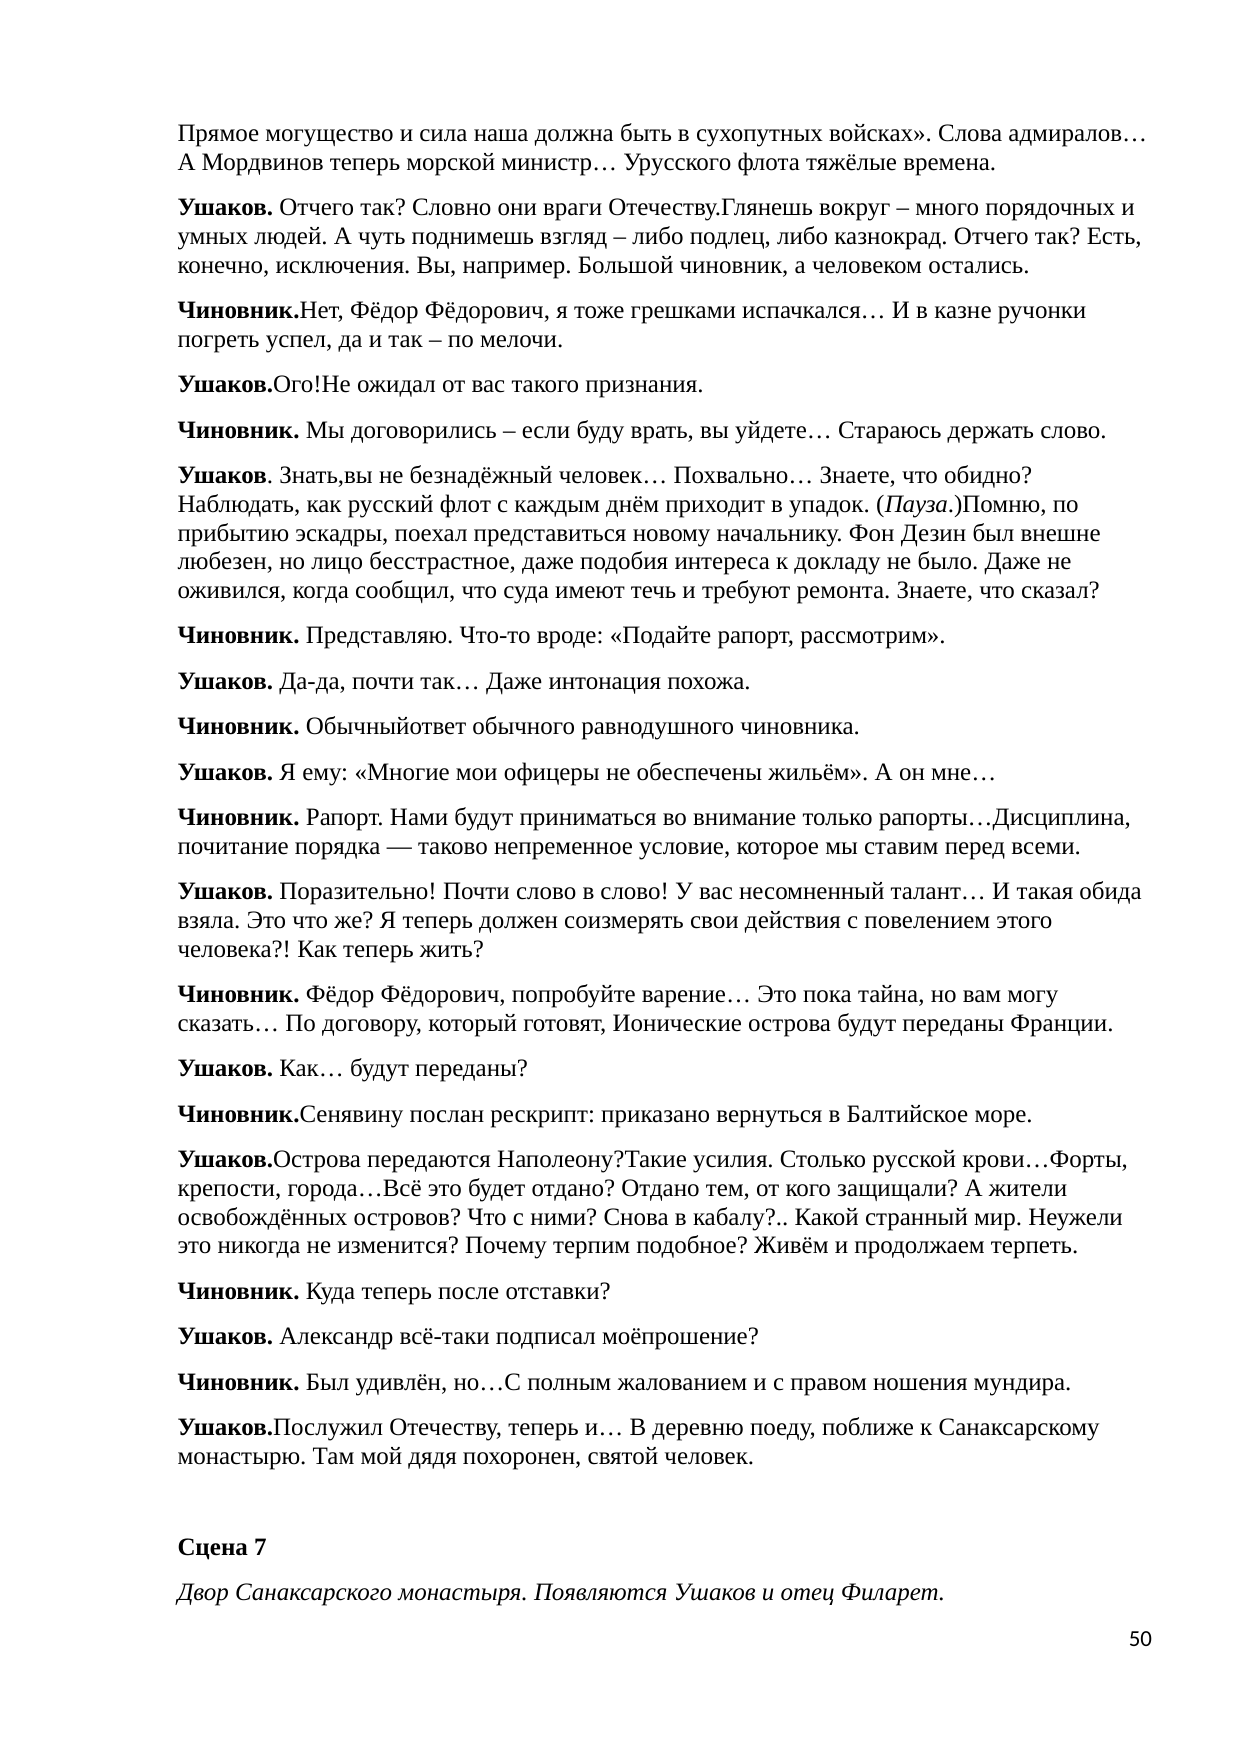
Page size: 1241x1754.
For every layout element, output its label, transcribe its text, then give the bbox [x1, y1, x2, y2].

text Чиновник. Куда теперь после отставки? [177, 1276, 1152, 1305]
text Ушаков. Александр всё-таки подписал моёпрошение? [177, 1321, 1152, 1350]
text Чиновник. Рапорт. Нами будут приниматься во внимание только рапорты…Дисциплина, почитание порядка — таково непременное условие, которое мы ставим перед всеми. [177, 802, 1152, 860]
text Ушаков. Я ему: «Многие мои офицеры не обеспечены жильём». А он мне… [177, 757, 1152, 786]
text Чиновник. Мы договорились – если буду врать, вы уйдете… Стараюсь держать слово. [177, 415, 1152, 443]
text Чиновник. Представляю. Что-то вроде: «Подайте рапорт, рассмотрим». [177, 621, 1152, 649]
text Ушаков.Острова передаются Наполеону?Такие усилия. Столько русской крови…Форты, крепости, города…Всё это будет отдано? Отдано тем, от кого защищали? А жители освобождённых островов? Что с ними? Снова в кабалу?.. Какой странный мир. Неужели это никогда не изменится? Почему терпим подобное? Живём и продолжаем терпеть. [177, 1144, 1152, 1259]
text Сцена 7 [177, 1532, 1152, 1561]
text Двор Санаксарского монастыря. Появляются Ушаков и отец Филарет. [177, 1577, 1152, 1606]
text Ушаков. Поразительно! Почти слово в слово! У вас несомненный талант… И такая обида взяла. Это что же? Я теперь должен соизмерять свои действия с повелением этого человека?! Как теперь жить? [177, 876, 1152, 963]
text Чиновник. Обычныйответ обычного равнодушного чиновника. [177, 711, 1152, 740]
text Чиновник.Нет, Фёдор Фёдорович, я тоже грешками испачкался… И в казне ручонки погреть успел, да и так – по мелочи. [177, 295, 1152, 353]
text Ушаков. Отчего так? Словно они враги Отечеству.Глянешь вокруг – много порядочных и умных людей. А чуть поднимешь взгляд – либо подлец, либо казнокрад. Отчего так? Есть, конечно, исключения. Вы, например. Большой чиновник, а человеком остались. [177, 192, 1152, 278]
text Чиновник. Фёдор Фёдорович, попробуйте варение… Это пока тайна, но вам могу сказать… По договору, который готовят, Ионические острова будут переданы Франции. [177, 979, 1152, 1037]
text Чиновник. Был удивлён, но…С полным жалованием и с правом ношения мундира. [177, 1367, 1152, 1396]
text Ушаков. Как… будут переданы? [177, 1053, 1152, 1082]
text Ушаков. Да-да, почти так… Даже интонация похожа. [177, 666, 1152, 695]
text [177, 118, 1152, 176]
text Чиновник.Сенявину послан рескрипт: приказано вернуться в Балтийское море. [177, 1099, 1152, 1128]
text Ушаков.Ого!Не ожидал от вас такого признания. [177, 369, 1152, 398]
text Ушаков. Знать,вы не безнадёжный человек… Похвально… Знаете, что обидно? Наблюдать, как русский флот с каждым днём приходит в упадок. (Пауза.)Помню, по прибытию эскадры, поехал представиться новому начальнику. Фон Дезин был внешне любезен, но лицо бесстрастное, даже подобия интереса к докладу не было. Даже не оживился, когда сообщил, что суда имеют течь и требуют ремонта. Знаете, что сказал? [177, 460, 1152, 604]
text Ушаков.Послужил Отечеству, теперь и… В деревню поеду, поближе к Санаксарскому монастырю. Там мой дядя похоронен, святой человек. [177, 1412, 1152, 1470]
